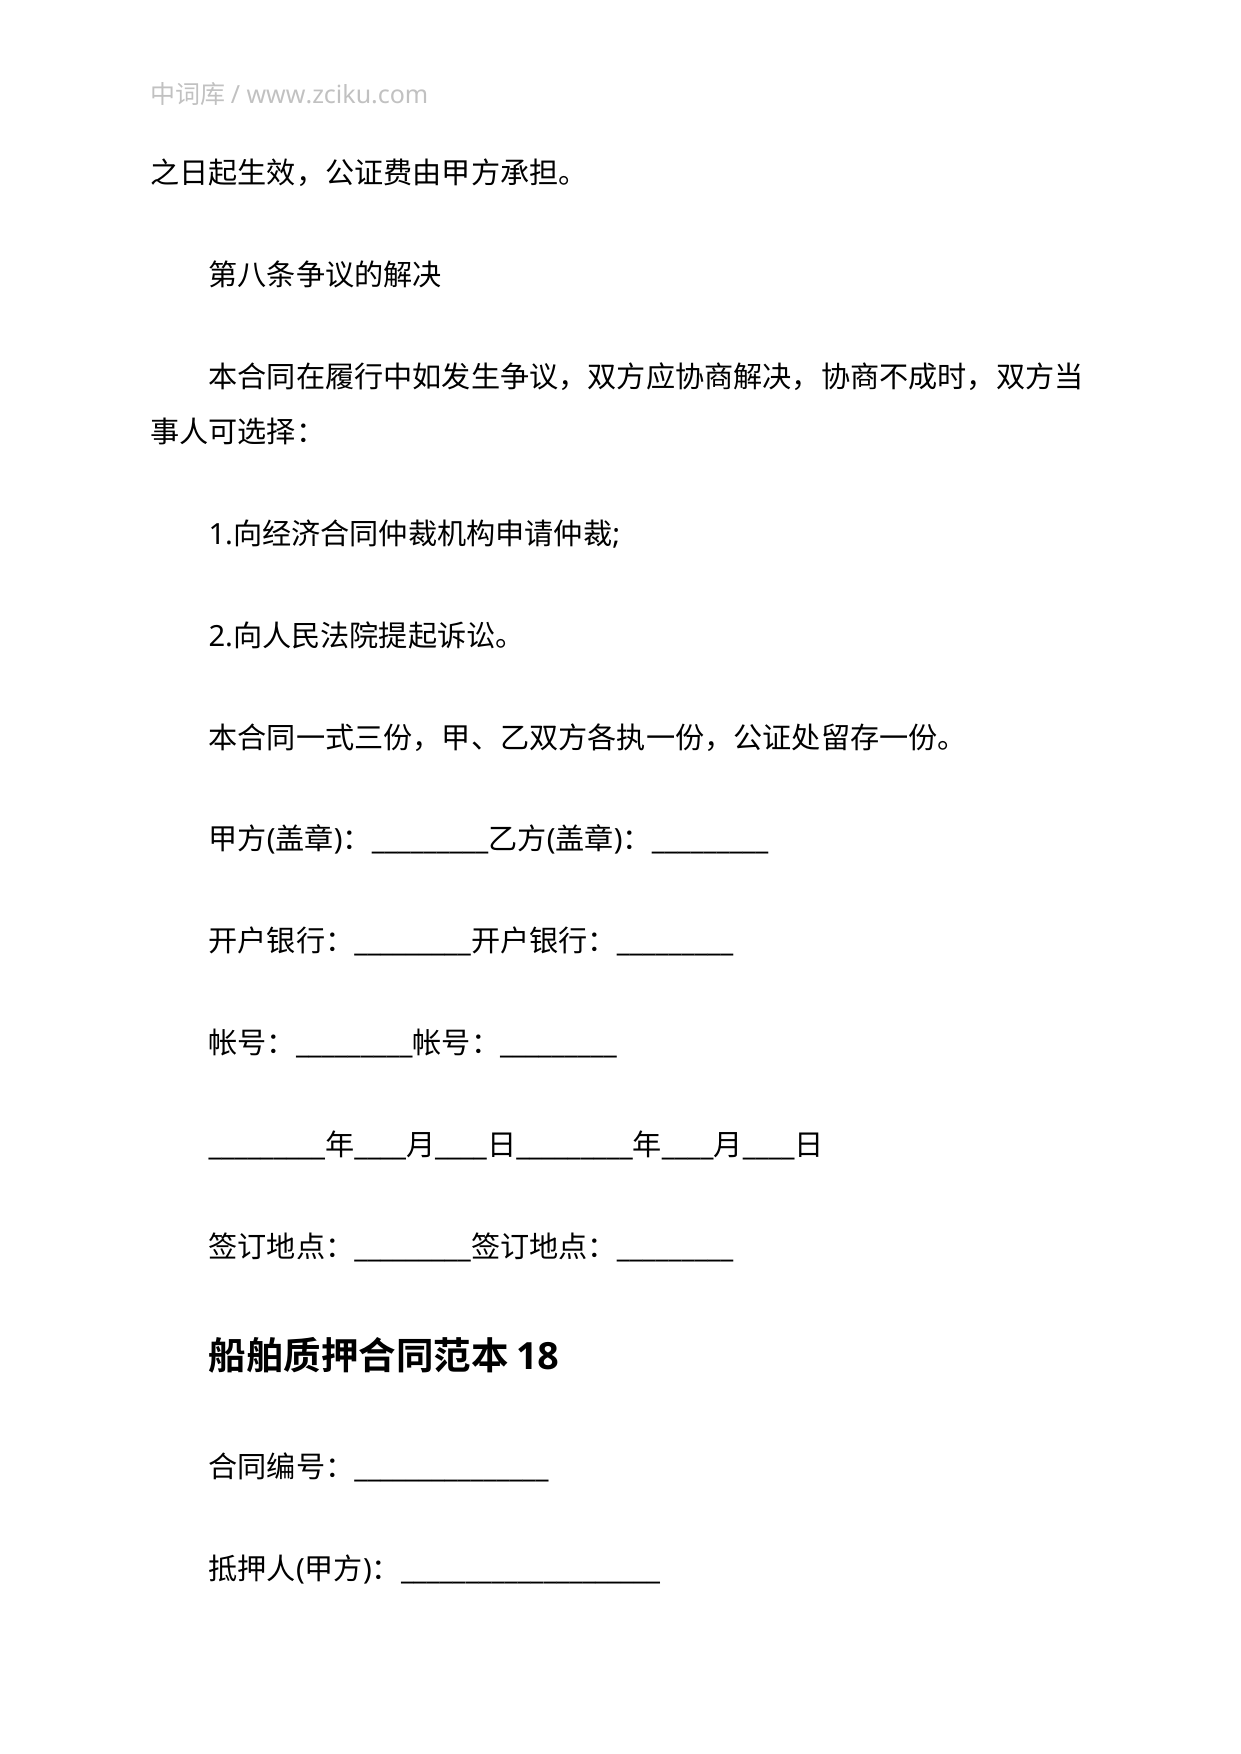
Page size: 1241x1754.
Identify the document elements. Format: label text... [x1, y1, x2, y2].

text 帐号：_________帐号：_________ [150, 1020, 1090, 1062]
text 签订地点：_________签订地点：_________ [150, 1224, 1090, 1266]
text 甲方(盖章)：_________乙方(盖章)：_________ [150, 816, 1090, 858]
text 1.向经济合同仲裁机构申请仲裁; [150, 510, 1090, 553]
text 合同编号：_______________ [150, 1443, 1090, 1486]
text _________年____月____日_________年____月____日 [150, 1122, 1090, 1164]
text 第八条争议的解决 [150, 252, 1090, 294]
text 船舶质押合同范本18 [150, 1326, 1090, 1380]
text 开户银行：_________开户银行：_________ [150, 918, 1090, 960]
text 本合同一式三份，甲、乙双方各执一份，公证处留存一份。 [150, 714, 1090, 756]
text 抵押人(甲方)：____________________ [150, 1545, 1090, 1588]
text 2.向人民法院提起诉讼。 [150, 612, 1090, 654]
text 本合同在履行中如发生争议，双方应协商解决，协商不成时，双方当事人可选择： [150, 353, 1090, 451]
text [150, 150, 1090, 192]
